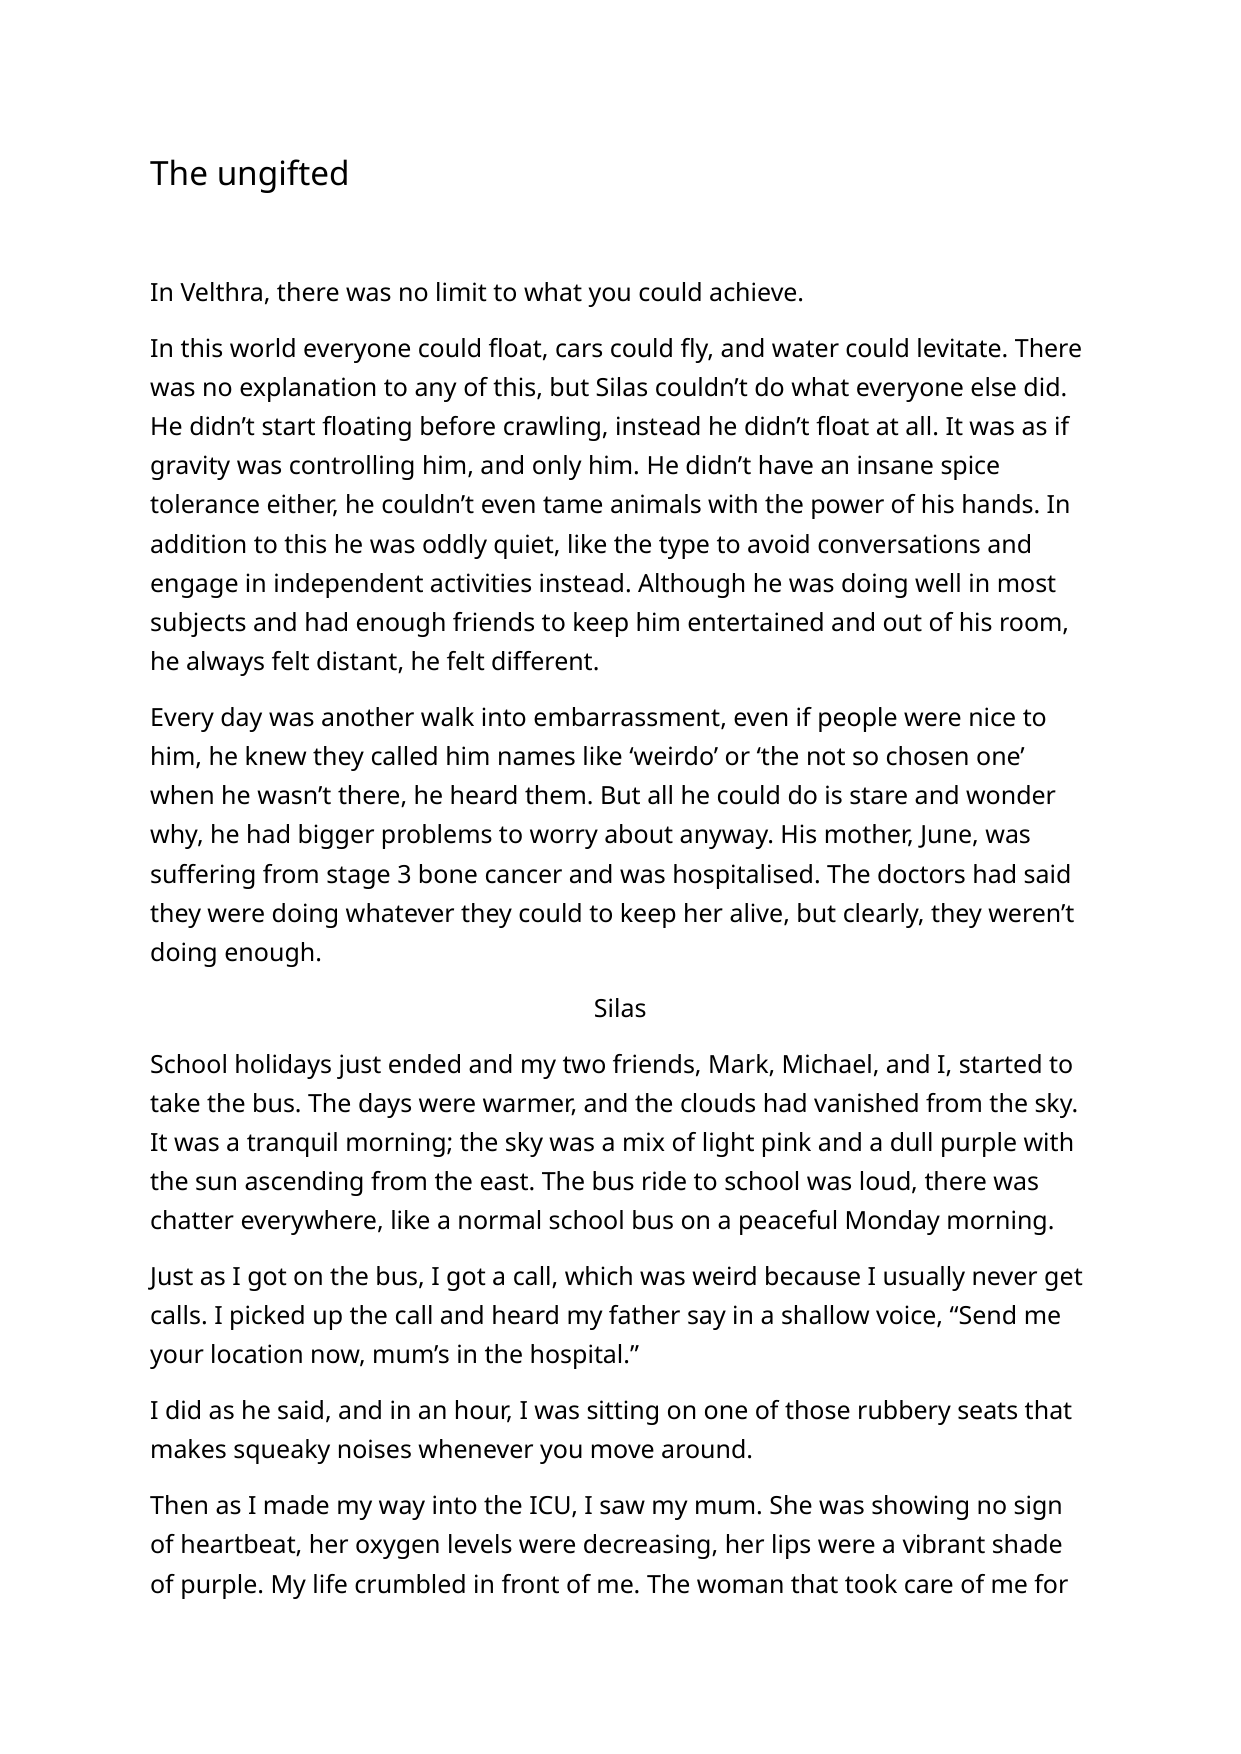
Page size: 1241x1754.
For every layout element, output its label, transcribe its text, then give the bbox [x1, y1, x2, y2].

text Silas [150, 991, 1090, 1024]
text Just as I got on the bus, I got a call, which was weird because I usually never get calls. I picked up the call and heard my father say in a shallow voice, “Send me your location now, mum’s in the hospital.” [150, 1259, 1090, 1371]
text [150, 1488, 1090, 1600]
text In this world everyone could float, cars could fly, and water could levitate. There was no explanation to any of this, but Silas couldn’t do what everyone else did. He didn’t start floating before crawling, instead he didn’t float at all. It was as if gravity was controlling him, and only him. He didn’t have an insane spice tolerance either, he couldn’t even tame animals with the power of his hands. In addition to this he was oddly quiet, like the type to avoid conversations and engage in independent activities instead. Although he was doing well in most subjects and had enough friends to keep him entertained and out of his room, he always felt distant, he felt different. [150, 331, 1090, 678]
text School holidays just ended and my two friends, Mark, Michael, and I, started to take the bus. The days were warmer, and the clouds had vanished from the sky. It was a tranquil morning; the sky was a mix of light pink and a dull purple with the sun ascending from the east. The bus ride to school was loud, there was chatter everywhere, like a normal school bus on a peaceful Monday morning. [150, 1046, 1090, 1237]
text I did as he said, and in an hour, I was sitting on one of those rubbery seats that makes squeaky noises whenever you move around. [150, 1393, 1090, 1466]
text The ungifted [150, 150, 1090, 195]
text Every day was another walk into embarrassment, even if people were nice to him, he knew they called him names like ‘weirdo’ or ‘the not so chosen one’ when he wasn’t there, he heard them. But all he could do is stare and wonder why, he had bigger problems to worry about anyway. His mother, June, was suffering from stage 3 bone cancer and was hospitalised. The doctors had said they were doing whatever they could to keep her alive, but clearly, they weren’t doing enough. [150, 700, 1090, 969]
text In Velthra, there was no limit to what you could achieve. [150, 275, 1090, 309]
